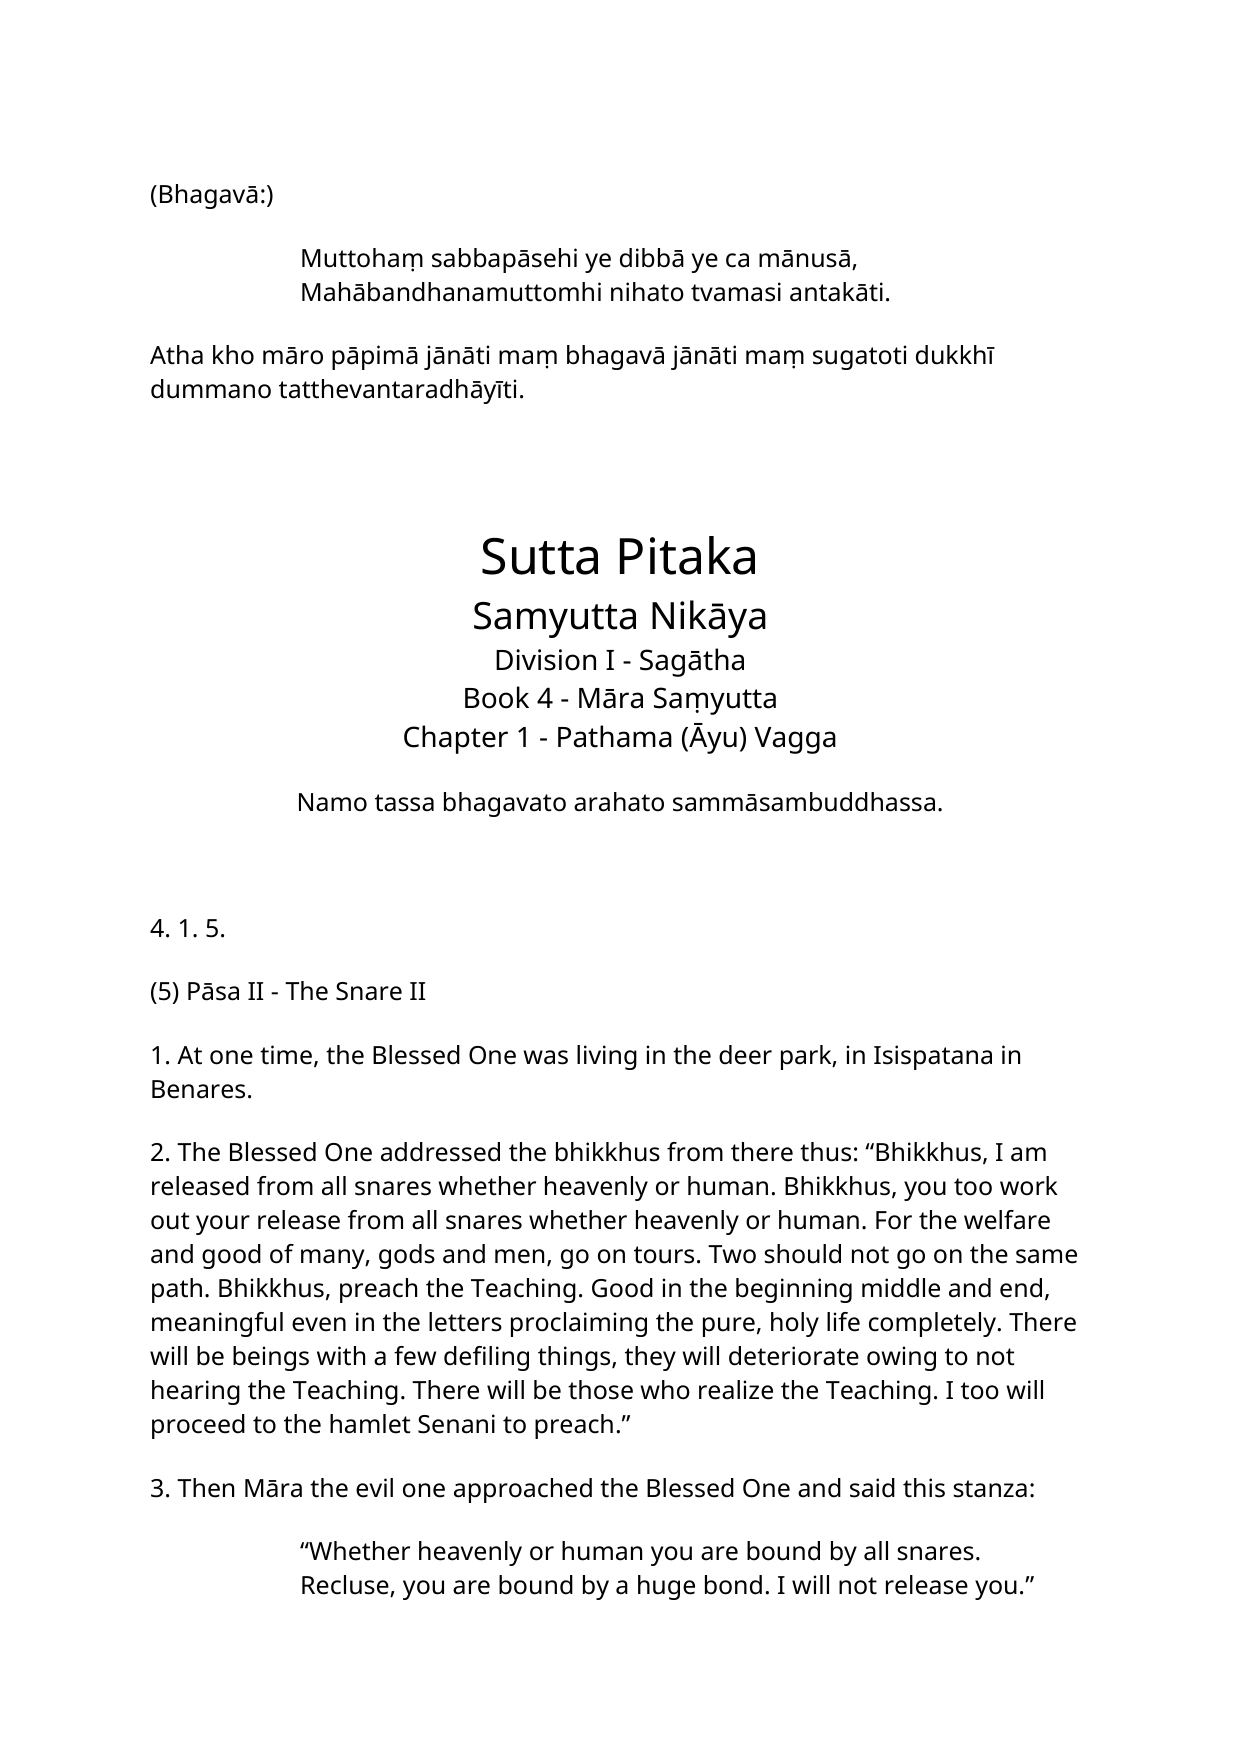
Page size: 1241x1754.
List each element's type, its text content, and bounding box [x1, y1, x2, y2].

text 2. The Blessed One addressed the bhikkhus from there thus: “Bhikkhus, I am released from all snares whether heavenly or human. Bhikkhus, you too work out your release from all snares whether heavenly or human. For the welfare and good of many, gods and men, go on tours. Two should not go on the same path. Bhikkhus, preach the Teaching. Good in the beginning middle and end, meaningful even in the letters proclaiming the pure, holy life completely. There will be beings with a few defiling things, they will deteriorate owing to not hearing the Teaching. There will be those who realize the Teaching. I too will proceed to the hamlet Senani to preach.” [150, 1134, 1090, 1441]
text 1. At one time, the Blessed One was living in the deer park, in Isispatana in Benares. [150, 1037, 1090, 1105]
text “Whether heavenly or human you are bound by all snares. Recluse, you are bound by a huge bond. I will not release you.” [300, 1533, 1090, 1602]
text Atha kho māro pāpimā jānāti maṃ bhagavā jānāti maṃ sugatoti dukkhī dummano tatthevantaradhāyīti. [150, 338, 1090, 406]
text Muttohaṃ sabbapāsehi ye dibbā ye ca mānusā, Mahābandhanamuttomhi nihato tvamasi antakāti. [300, 240, 1090, 308]
text 3. Then Māra the evil one approached the Blessed One and said this stanza: [150, 1470, 1090, 1504]
text 4. 1. 5. [150, 911, 1090, 945]
text (Bhagavā:) [150, 177, 1090, 211]
text (5) Pāsa II - The Snare II [150, 974, 1090, 1008]
text Sutta Pitaka Samyutta Nikāya Division I - Sagātha Book 4 - Māra Saṃyutta Chapter 1 - Pathama (Āyu) Vagga [150, 521, 1090, 755]
text Namo tassa bhagavato arahato sammāsambuddhassa. [150, 784, 1090, 818]
